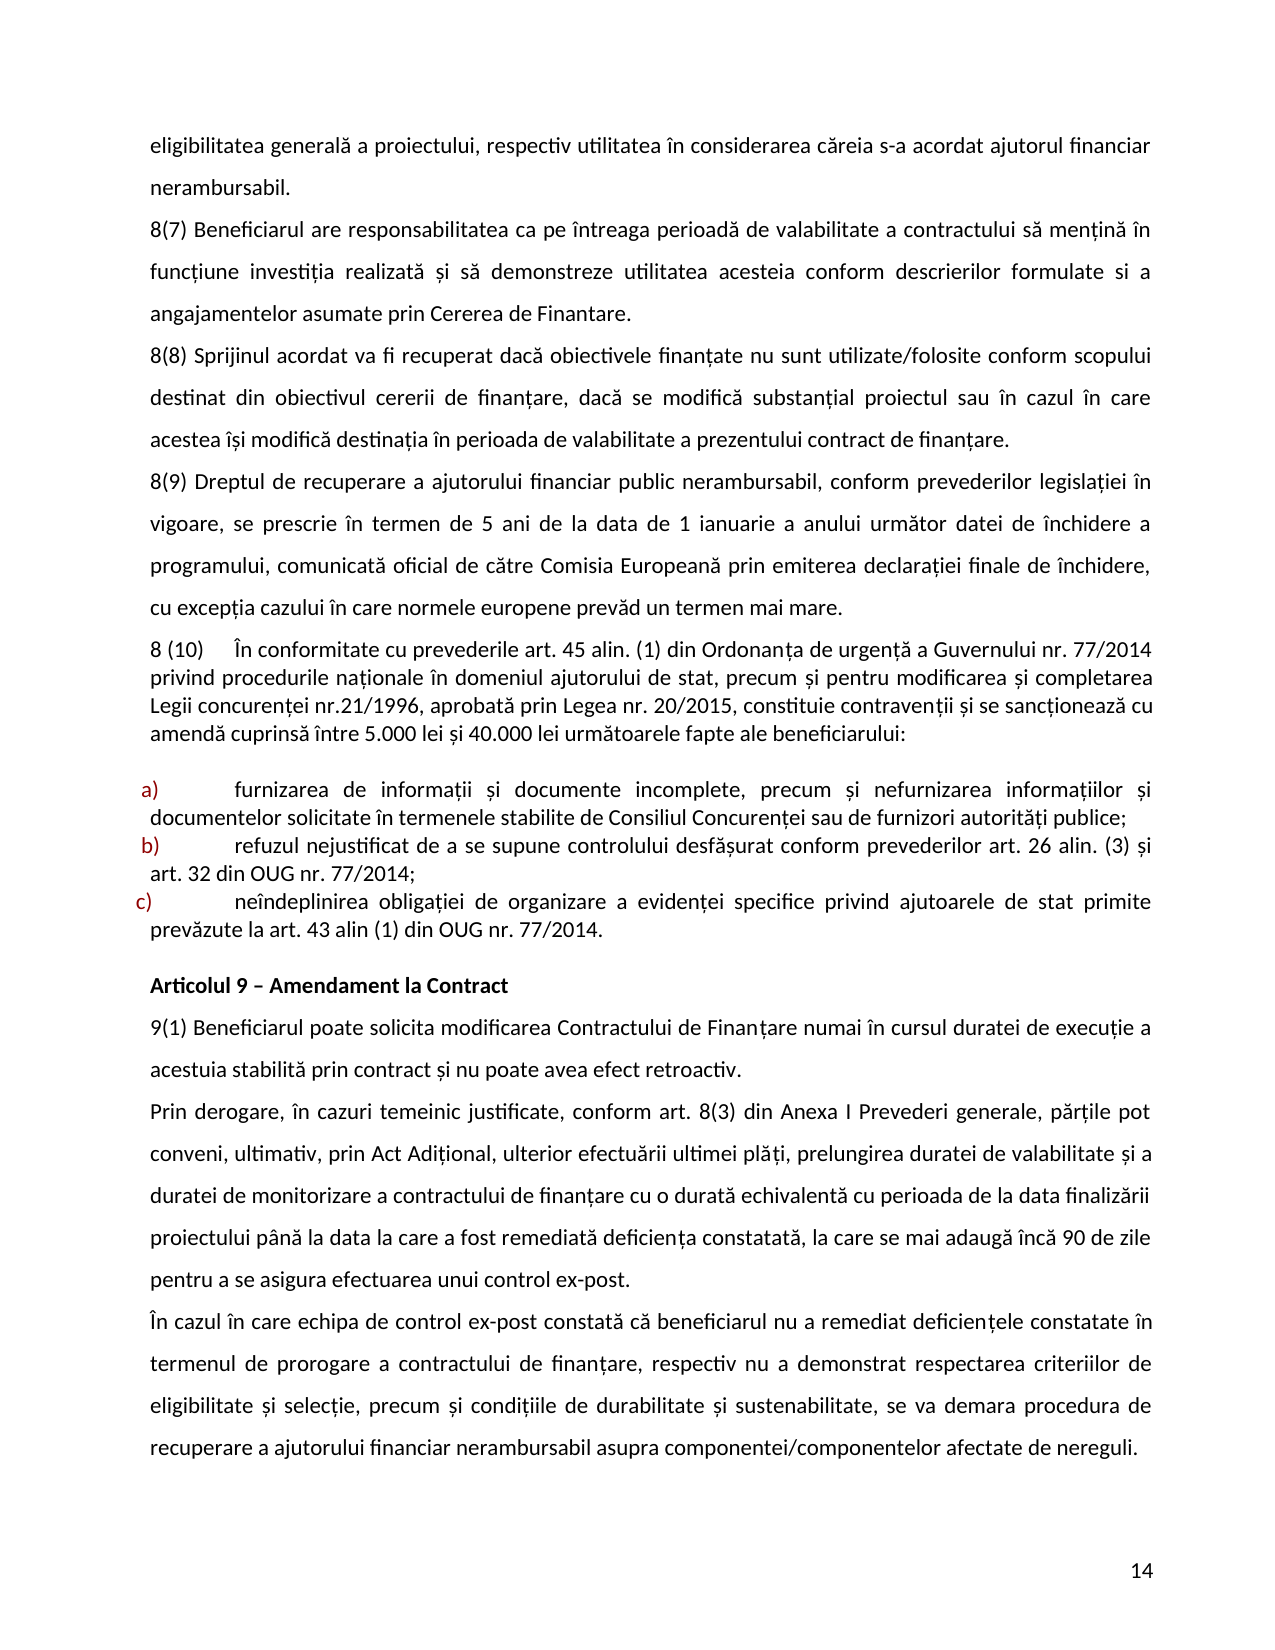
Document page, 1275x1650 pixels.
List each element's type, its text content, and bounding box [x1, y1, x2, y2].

text 9(1) Beneficiarul poate solicita modificarea Contractului de Finanțare numai în cursul duratei de execuţie a acestuia stabilită prin contract şi nu poate avea efect retroactiv. [150, 1013, 1153, 1083]
text b) refuzul nejustificat de a se supune controlului desfăşurat conform prevederilor art. 26 alin. (3) şi art. 32 din OUG nr. 77/2014; [120, 831, 1153, 887]
text Articolul 9 – Amendament la Contract [150, 971, 1153, 999]
text 8 (10) În conformitate cu prevederile art. 45 alin. (1) din Ordonanța de urgență a Guvernului nr. 77/2014 privind procedurile naționale în domeniul ajutorului de stat, precum și pentru modificarea și completarea Legii concurenței nr.21/1996, aprobată prin Legea nr. 20/2015, constituie contravenții și se sancționează cu amendă cuprinsă între 5.000 lei și 40.000 lei următoarele fapte ale beneficiarului: [150, 635, 1153, 747]
text 8(7) Beneficiarul are responsabilitatea ca pe întreaga perioadă de valabilitate a contractului să menţină în funcţiune investiţia realizată şi să demonstreze utilitatea acesteia conform descrierilor formulate si a angajamentelor asumate prin Cererea de Finantare. [150, 215, 1153, 327]
text 8(8) Sprijinul acordat va fi recuperat dacă obiectivele finanţate nu sunt utilizate/folosite conform scopului destinat din obiectivul cererii de finanţare, dacă se modifică substanţial proiectul sau în cazul în care acestea îşi modifică destinaţia în perioada de valabilitate a prezentului contract de finanţare. [150, 341, 1153, 453]
text În cazul în care echipa de control ex-post constată că beneficiarul nu a remediat deficiențele constatate în termenul de prorogare a contractului de finanțare, respectiv nu a demonstrat respectarea criteriilor de eligibilitate și selecție, precum și condițiile de durabilitate și sustenabilitate, se va demara procedura de recuperare a ajutorului financiar nerambursabil asupra componentei/componentelor afectate de nereguli. [150, 1307, 1153, 1461]
text 8(9) Dreptul de recuperare a ajutorului financiar public nerambursabil, conform prevederilor legislaţiei în vigoare, se prescrie în termen de 5 ani de la data de 1 ianuarie a anului următor datei de închidere a programului, comunicată oficial de către Comisia Europeană prin emiterea declaraţiei finale de închidere, cu excepţia cazului în care normele europene prevăd un termen mai mare. [150, 467, 1153, 621]
text c) neîndeplinirea obligaţiei de organizare a evidenţei specifice privind ajutoarele de stat primite prevăzute la art. 43 alin (1) din OUG nr. 77/2014. [120, 887, 1153, 943]
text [150, 131, 1153, 201]
text a) furnizarea de informaţii şi documente incomplete, precum şi nefurnizarea informaţiilor şi documentelor solicitate în termenele stabilite de Consiliul Concurenţei sau de furnizori autorităţi publice; [120, 775, 1153, 831]
text Prin derogare, în cazuri temeinic justificate, conform art. 8(3) din Anexa I Prevederi generale, părţile pot conveni, ultimativ, prin Act Adiţional, ulterior efectuării ultimei plăți, prelungirea duratei de valabilitate și a duratei de monitorizare a contractului de finanţare cu o durată echivalentă cu perioada de la data finalizării proiectului până la data la care a fost remediată deficiența constatată, la care se mai adaugă încă 90 de zile pentru a se asigura efectuarea unui control ex-post. [150, 1097, 1153, 1293]
